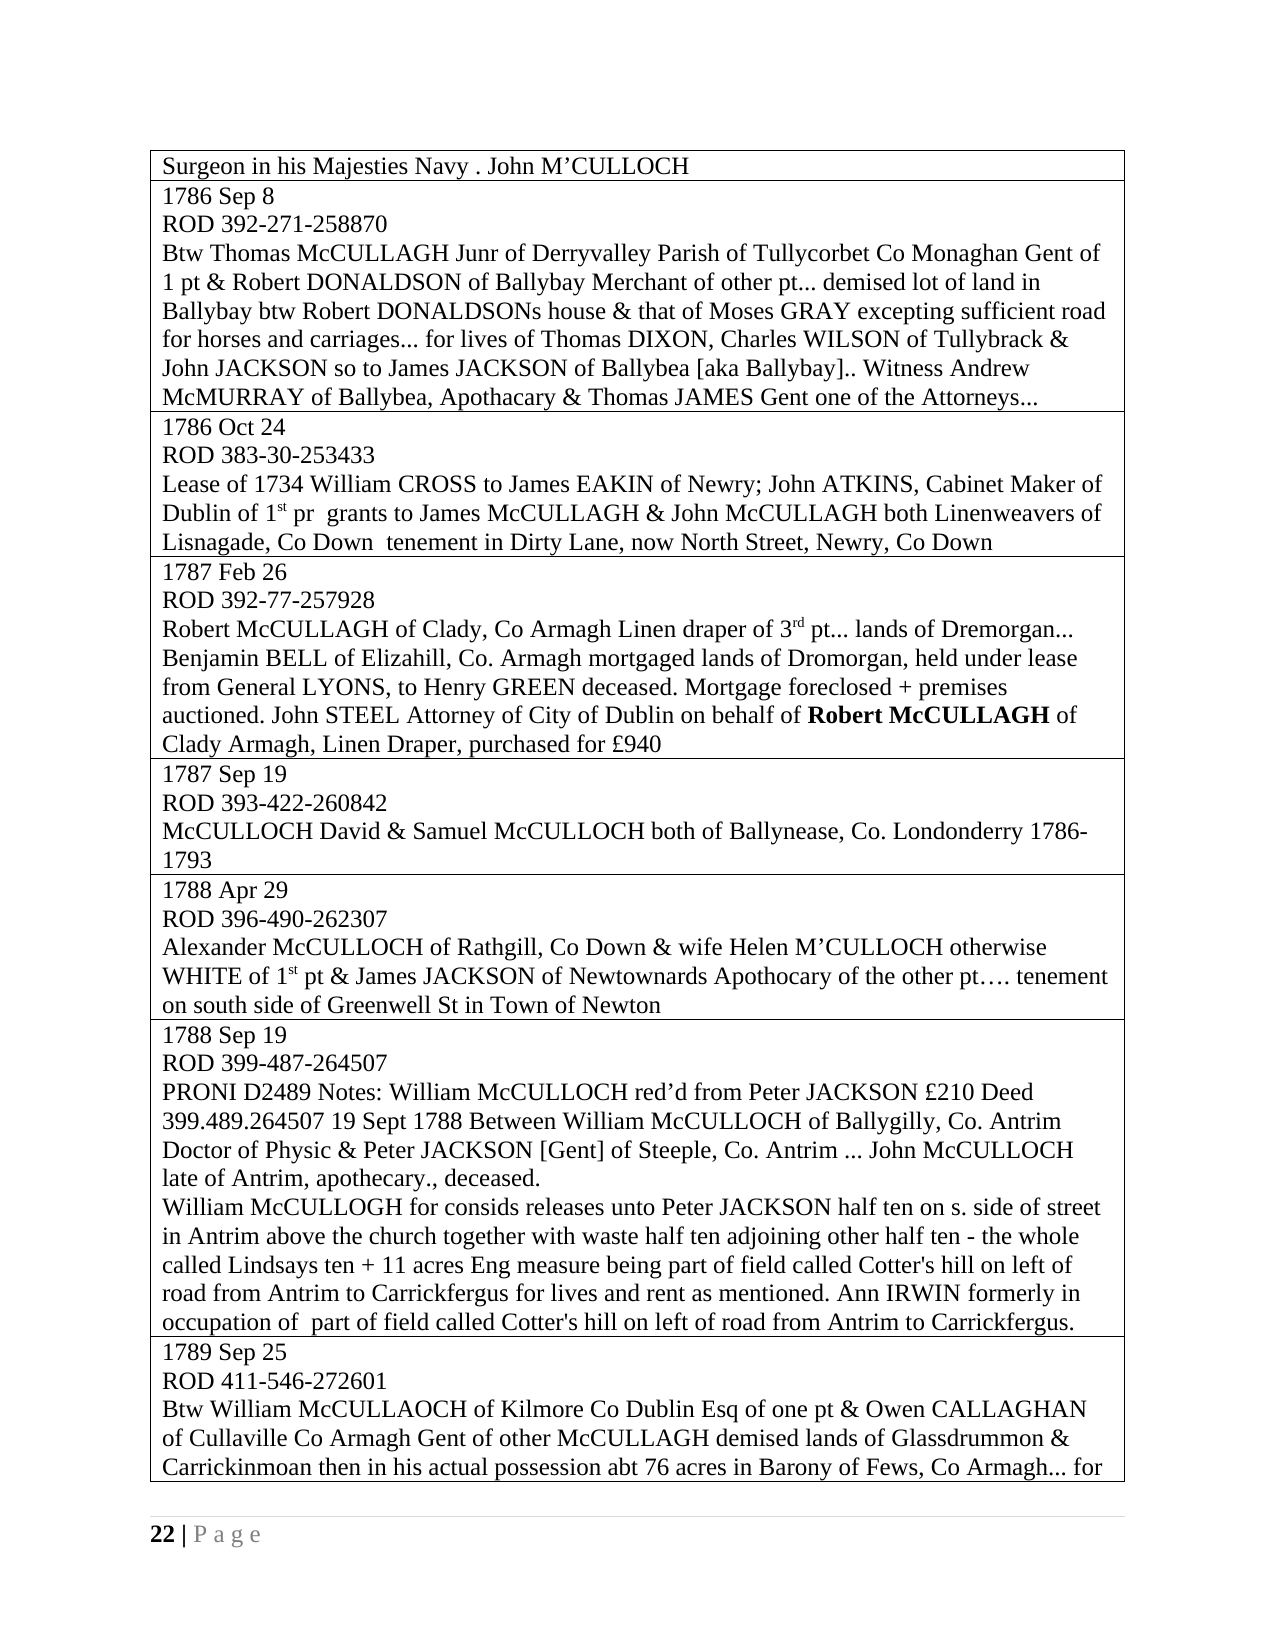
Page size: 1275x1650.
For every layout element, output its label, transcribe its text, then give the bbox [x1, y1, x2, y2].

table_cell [151, 1337, 1124, 1481]
table_cell 1787 Sep 19 ROD 393-422-260842 McCULLOCH David & Samuel McCULLOCH both of Ballynease, Co. Londonderry 1786-1793 [151, 759, 1124, 874]
table_cell 1786 Sep 8 ROD 392-271-258870 Btw Thomas McCULLAGH Junr of Derryvalley Parish of Tullycorbet Co Monaghan Gent of 1 pt & Robert DONALDSON of Ballybay Merchant of other pt... demised lot of land in Ballybay btw Robert DONALDSONs house & that of Moses GRAY excepting sufficient road for horses and carriages... for lives of Thomas DIXON, Charles WILSON of Tullybrack & John JACKSON so to James JACKSON of Ballybea [aka Ballybay].. Witness Andrew McMURRAY of Ballybea, Apothacary & Thomas JAMES Gent one of the Attorneys... [151, 181, 1124, 411]
table_cell 1788 Apr 29 ROD 396-490-262307 Alexander McCULLOCH of Rathgill, Co Down & wife Helen M’CULLOCH otherwise WHITE of 1st pt & James JACKSON of Newtownards Apothocary of the other pt…. tenement on south side of Greenwell St in Town of Newton [151, 875, 1124, 1019]
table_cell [151, 151, 1124, 180]
table_cell 1786 Oct 24 ROD 383-30-253433 Lease of 1734 William CROSS to James EAKIN of Newry; John ATKINS, Cabinet Maker of Dublin of 1st pr grants to James McCULLAGH & John McCULLAGH both Linenweavers of Lisnagade, Co Down tenement in Dirty Lane, now North Street, Newry, Co Down [151, 412, 1124, 556]
table_cell 1787 Feb 26 ROD 392-77-257928 Robert McCULLAGH of Clady, Co Armagh Linen draper of 3rd pt... lands of Dremorgan... Benjamin BELL of Elizahill, Co. Armagh mortgaged lands of Dromorgan, held under lease from General LYONS, to Henry GREEN deceased. Mortgage foreclosed + premises auctioned. John STEEL Attorney of City of Dublin on behalf of Robert McCULLAGH of Clady Armagh, Linen Draper, purchased for £940 [151, 557, 1124, 758]
table_cell 1788 Sep 19 ROD 399-487-264507 PRONI D2489 Notes: William McCULLOCH red’d from Peter JACKSON £210 Deed 399.489.264507 19 Sept 1788 Between William McCULLOCH of Ballygilly, Co. Antrim Doctor of Physic & Peter JACKSON [Gent] of Steeple, Co. Antrim ... John McCULLOCH late of Antrim, apothecary., deceased. William McCULLOGH for consids releases unto Peter JACKSON half ten on s. side of street in Antrim above the church together with waste half ten adjoining other half ten - the whole called Lindsays ten + 11 acres Eng measure being part of field called Cotter's hill on left of road from Antrim to Carrickfergus for lives and rent as mentioned. Ann IRWIN formerly in occupation of part of field called Cotter's hill on left of road from Antrim to Carrickfergus. [151, 1020, 1124, 1336]
